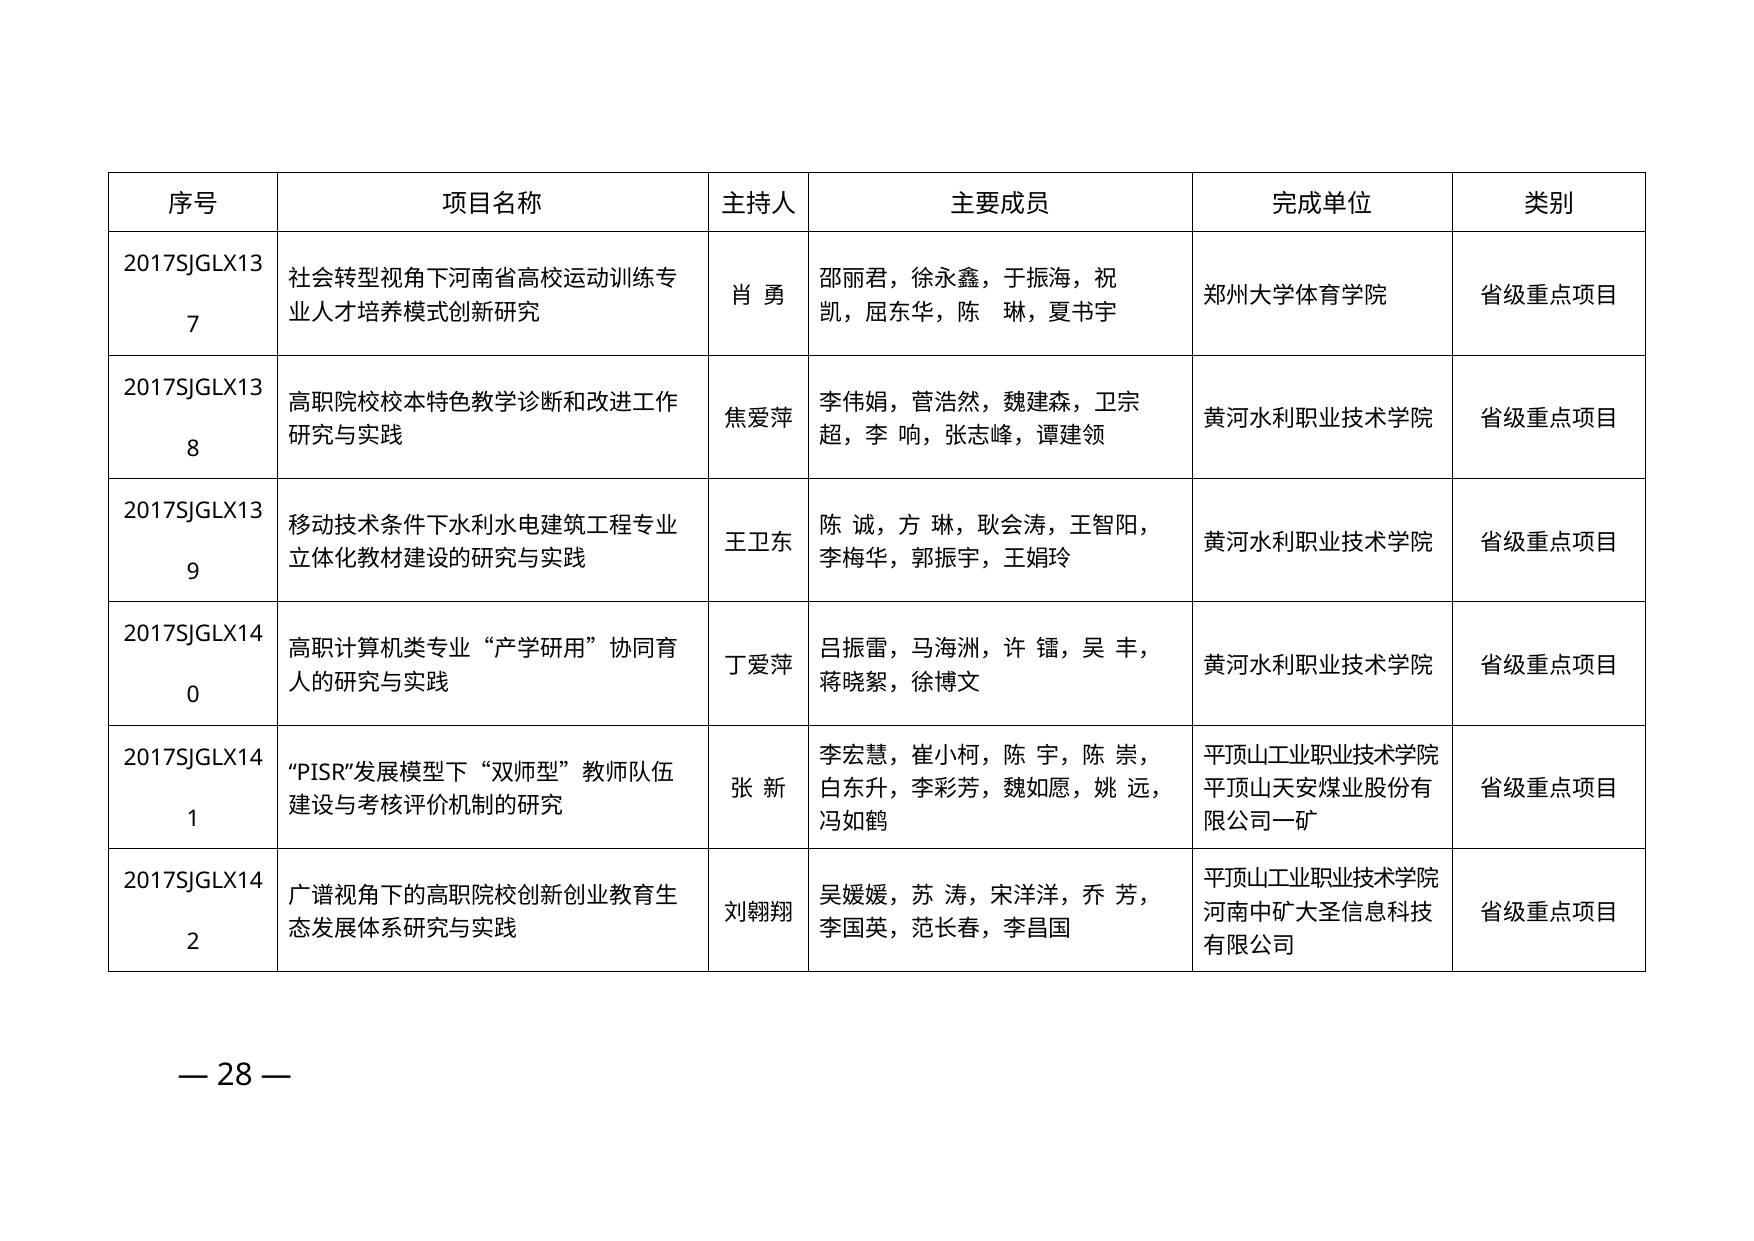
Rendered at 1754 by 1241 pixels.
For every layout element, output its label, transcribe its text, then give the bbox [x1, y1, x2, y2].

table_cell 吴媛媛，苏 涛，宋洋洋，乔 芳，李国英，范长春，李昌国 [809, 849, 1192, 971]
table_cell 广谱视角下的高职院校创新创业教育生态发展体系研究与实践 [278, 849, 708, 971]
table_cell 刘翱翔 [709, 849, 808, 971]
table_cell 陈 诚，方 琳，耿会涛，王智阳，李梅华，郭振宇，王娟玲 [809, 479, 1192, 601]
table_cell 黄河水利职业技术学院 [1193, 356, 1452, 478]
table_cell 李伟娟，菅浩然，魏建森，卫宗超，李 响，张志峰，谭建领 [809, 356, 1192, 478]
table_header 完成单位 [1193, 173, 1452, 231]
table_cell 2017SJGLX139 [109, 479, 277, 601]
table_cell 2017SJGLX141 [109, 726, 277, 848]
table_header 类别 [1453, 173, 1645, 231]
table_cell 省级重点项目 [1453, 356, 1645, 478]
table_cell 黄河水利职业技术学院 [1193, 479, 1452, 601]
table_cell 社会转型视角下河南省高校运动训练专业人才培养模式创新研究 [278, 232, 708, 354]
table_cell 省级重点项目 [1453, 232, 1645, 354]
table_cell 郑州大学体育学院 [1193, 232, 1452, 354]
table_cell 省级重点项目 [1453, 479, 1645, 601]
table_cell 移动技术条件下水利水电建筑工程专业立体化教材建设的研究与实践 [278, 479, 708, 601]
table_cell 省级重点项目 [1453, 726, 1645, 848]
table_cell “PISR”发展模型下“双师型”教师队伍建设与考核评价机制的研究 [278, 726, 708, 848]
table_header 主要成员 [809, 173, 1192, 231]
table_cell 省级重点项目 [1453, 849, 1645, 971]
table_cell 丁爱萍 [709, 602, 808, 724]
table_cell 焦爱萍 [709, 356, 808, 478]
table_cell 邵丽君，徐永鑫，于振海，祝 凯，屈东华，陈 琳，夏书宇 [809, 232, 1192, 354]
table_cell 2017SJGLX137 [109, 232, 277, 354]
table_cell 王卫东 [709, 479, 808, 601]
table_header 主持人 [709, 173, 808, 231]
table_cell 2017SJGLX142 [109, 849, 277, 971]
table_cell 高职计算机类专业“产学研用”协同育人的研究与实践 [278, 602, 708, 724]
table_cell 张 新 [709, 726, 808, 848]
table_header 项目名称 [278, 173, 708, 231]
table_cell 平顶山工业职业技术学院 平顶山天安煤业股份有限公司一矿 [1193, 726, 1452, 848]
table_cell 高职院校校本特色教学诊断和改进工作研究与实践 [278, 356, 708, 478]
table_header 序号 [109, 173, 277, 231]
table_cell 李宏慧，崔小柯，陈 宇，陈 崇，白东升，李彩芳，魏如愿，姚 远，冯如鹤 [809, 726, 1192, 848]
table_cell 吕振雷，马海洲，许 镭，吴 丰，蒋晓絮，徐博文 [809, 602, 1192, 724]
table_cell 肖 勇 [709, 232, 808, 354]
table_cell 省级重点项目 [1453, 602, 1645, 724]
table_cell 黄河水利职业技术学院 [1193, 602, 1452, 724]
table_cell 平顶山工业职业技术学院 河南中矿大圣信息科技有限公司 [1193, 849, 1452, 971]
table_cell 2017SJGLX138 [109, 356, 277, 478]
table_cell 2017SJGLX140 [109, 602, 277, 724]
